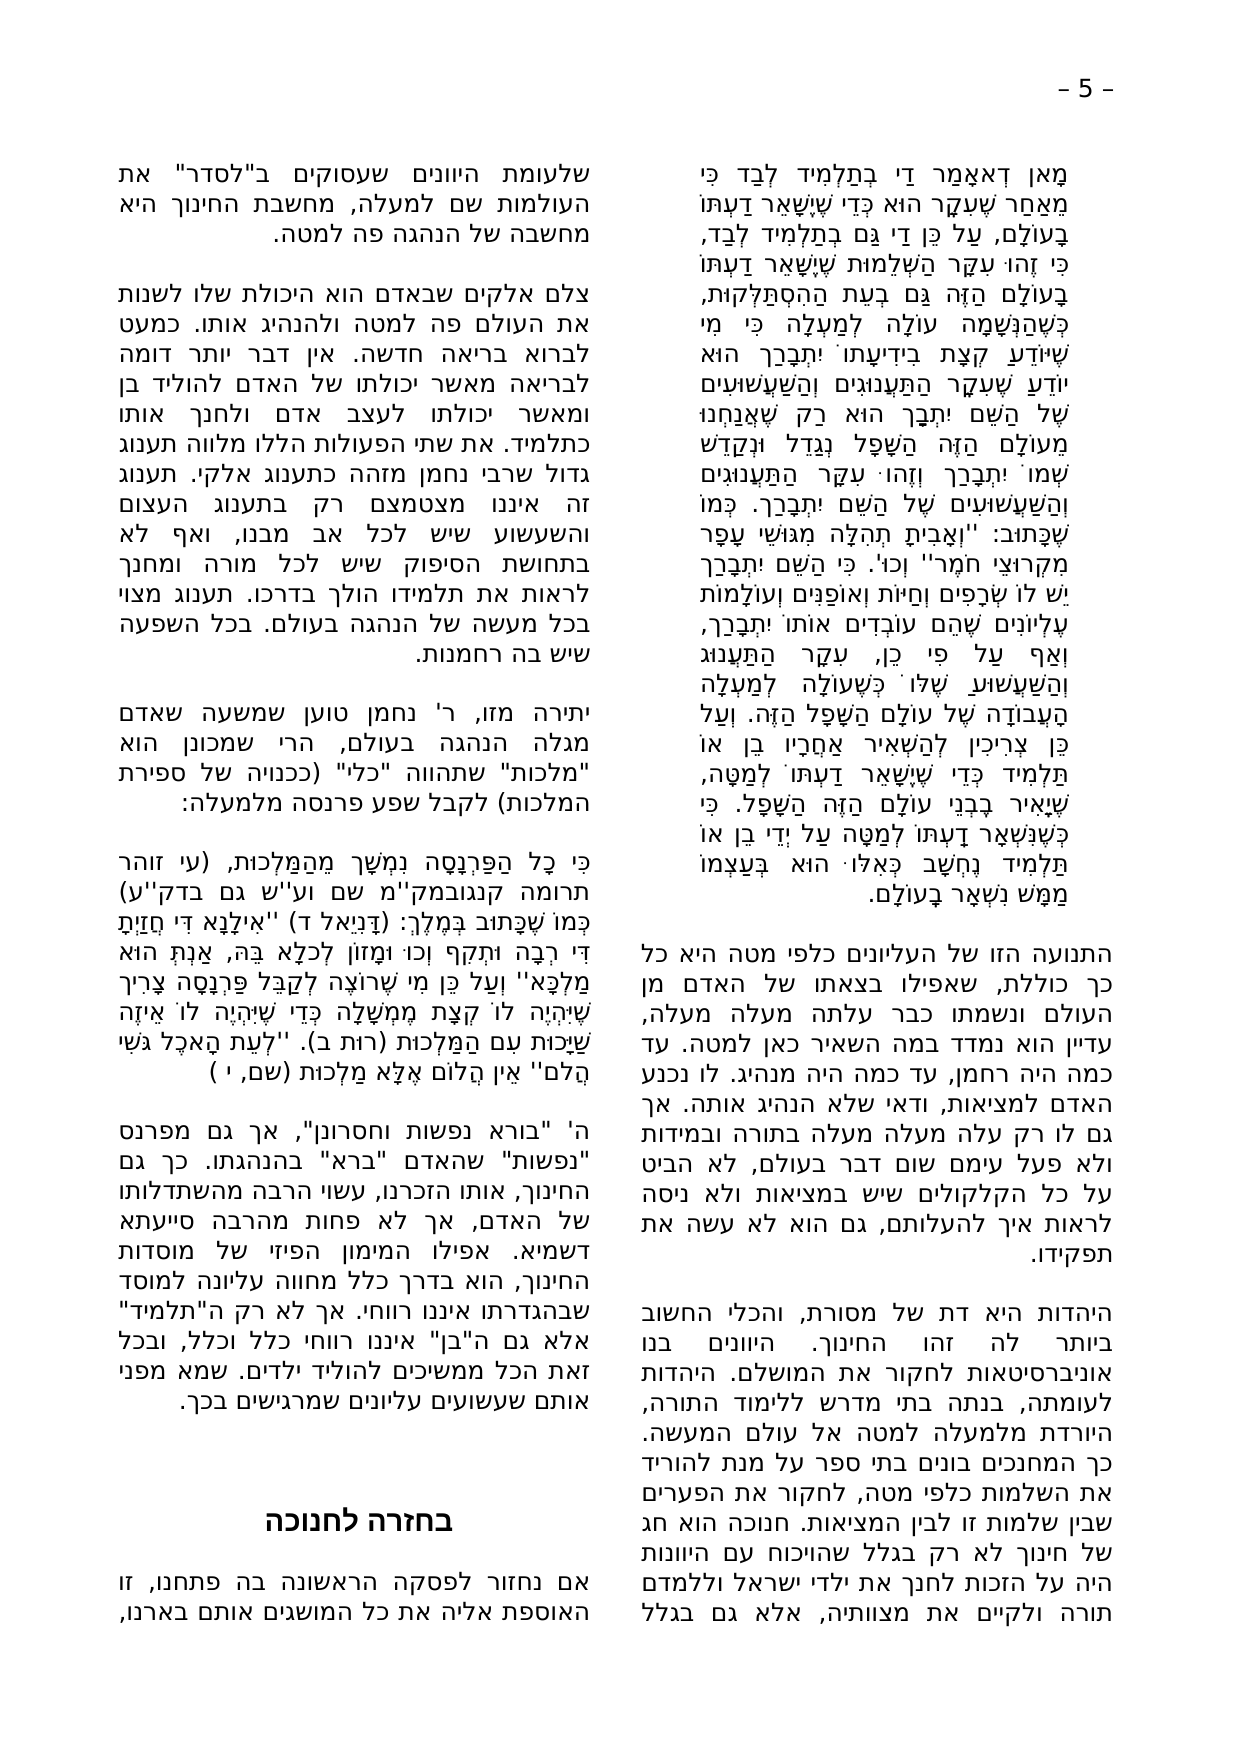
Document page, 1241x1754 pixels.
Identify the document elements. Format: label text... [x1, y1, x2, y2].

text אם נחזור לפסקה הראשונה בה פתחנו, זו האוספת אליה את כל המושגים אותם בארנו, נבין מה משמעות ה"פרנסה" למשה רבינו, כפי שהיא מוזכרת שם. [118, 1567, 591, 1627]
text ה' "בורא נפשות וחסרונן", אך גם מפרנס "נפשות" שהאדם "ברא" בהנהגתו. כך גם החינוך, אותו הזכרנו, עשוי הרבה מהשתדלותו של האדם, אך לא פחות מהרבה סייעתא דשמיא. אפילו המימון הפיזי של מוסדות החינוך, הוא בדרך כלל מחווה עליונה למוסד שבהגדרתו איננו רווחי. אך לא רק ה"תלמיד" אלא גם ה"בן" איננו רווחי כלל וכלל, ובכל זאת הכל ממשיכים להוליד ילדים. שמא מפני אותם שעשועים עליונים שמרגישים בכך. [118, 1116, 591, 1416]
text כִּי כָל הַפַּרְנָסָה נִמְשָׁך מֵהַמַּלְכוּת, (עי זוהר תרומה קנגובמק''מ שם וע''ש גם בדק''ע) כְּמוֹ שֶׁכָּתוּב בְּמֶלֶךְ: (דָּנִיֵאל ד) ''אִילָנָא דִּי חֲזַיְתָ דִּי רְבָה וּתְקִף וְכוּ וּמָזוֹן לְכלָא בֵּהּ, אַנְתְּ הוּא מַלְכָּא'' וְעַל כֵּן מִי שֶׁרוֹצֶה לְקַבֵּל פַּרְנָסָה צָרִיך שֶׁיִּהְיֶה לוֹ קְצָת מֶמְשָׁלָה כְּדֵי שֶׁיִּהְיֶה לוֹ אֵיזֶה שַׁיָּכוּת עִם הַמַּלְכוּת (רוּת ב). ''לְעֵת הָאכֶל גּשִׁי הֲלם'' אֵין הֲלוֹם אֶלָּא מַלְכוּת (שם, י ) [118, 846, 591, 1086]
subtitle בחזרה לחנוכה [118, 1504, 599, 1537]
text יתירה מזו, ר' נחמן טוען שמשעה שאדם מגלה הנהגה בעולם, הרי שמכונן הוא "מלכות" שתהווה "כלי" (ככנויה של ספירת המלכות) לקבל שפע פרנסה מלמעלה: [118, 697, 591, 817]
text היהדות היא דת של מסורת, והכלי החשוב ביותר לה זהו החינוך. היוונים בנו אוניברסיטאות לחקור את המושלם. היהדות לעומתה, בנתה בתי מדרש ללימוד התורה, היורדת מלמעלה למטה אל עולם המעשה. כך המחנכים בונים בתי ספר על מנת להוריד את השלמות כלפי מטה, לחקור את הפערים שבין שלמות זו לבין המציאות. חנוכה הוא חג של חינוך לא רק בגלל שהויכוח עם היוונות היה על הזכות לחנך את ילדי ישראל וללמדם תורה ולקיים את מצוותיה, אלא גם בגלל שלעומת היוונים שעסוקים ב"לסדר" את העולמות שם למעלה, מחשבת החינוך היא מחשבה של הנהגה פה למטה. [641, 1297, 1113, 1627]
text צלם אלקים שבאדם הוא היכולת שלו לשנות את העולם פה למטה ולהנהיג אותו. כמעט לברוא בריאה חדשה. אין דבר יותר דומה לבריאה מאשר יכולתו של האדם להוליד בן ומאשר יכולתו לעצב אדם ולחנך אותו כתלמיד. את שתי הפעולות הללו מלווה תענוג גדול שרבי נחמן מזהה כתענוג אלקי. תענוג זה איננו מצטמצם רק בתענוג העצום והשעשוע שיש לכל אב מבנו, ואף לא בתחושת הסיפוק שיש לכל מורה ומחנך לראות את תלמידו הולך בדרכו. תענוג מצוי בכל מעשה של הנהגה בעולם. בכל השפעה שיש בה רחמנות. [118, 278, 591, 668]
text היהדות היא דת של מסורת, והכלי החשוב ביותר לה זהו החינוך. היוונים בנו אוניברסיטאות לחקור את המושלם. היהדות לעומתה, בנתה בתי מדרש ללימוד התורה, היורדת מלמעלה למטה אל עולם המעשה. כך המחנכים בונים בתי ספר על מנת להוריד את השלמות כלפי מטה, לחקור את הפערים שבין שלמות זו לבין המציאות. חנוכה הוא חג של חינוך לא רק בגלל שהויכוח עם היוונות היה על הזכות לחנך את ילדי ישראל וללמדם תורה ולקיים את מצוותיה, אלא גם בגלל שלעומת היוונים שעסוקים ב"לסדר" את העולמות שם למעלה, מחשבת החינוך היא מחשבה של הנהגה פה למטה. [118, 159, 591, 249]
text התנועה הזו של העליונים כלפי מטה היא כל כך כוללת, שאפילו בצאתו של האדם מן העולם ונשמתו כבר עלתה מעלה מעלה, עדיין הוא נמדד במה השאיר כאן למטה. עד כמה היה רחמן, עד כמה היה מנהיג. לו נכנע האדם למציאות, ודאי שלא הנהיג אותה. אך גם לו רק עלה מעלה מעלה בתורה ובמידות ולא פעל עימם שום דבר בעולם, לא הביט על כל הקלקולים שיש במציאות ולא ניסה לראות איך להעלותם, גם הוא לא עשה את תפקידו. [641, 938, 1113, 1268]
